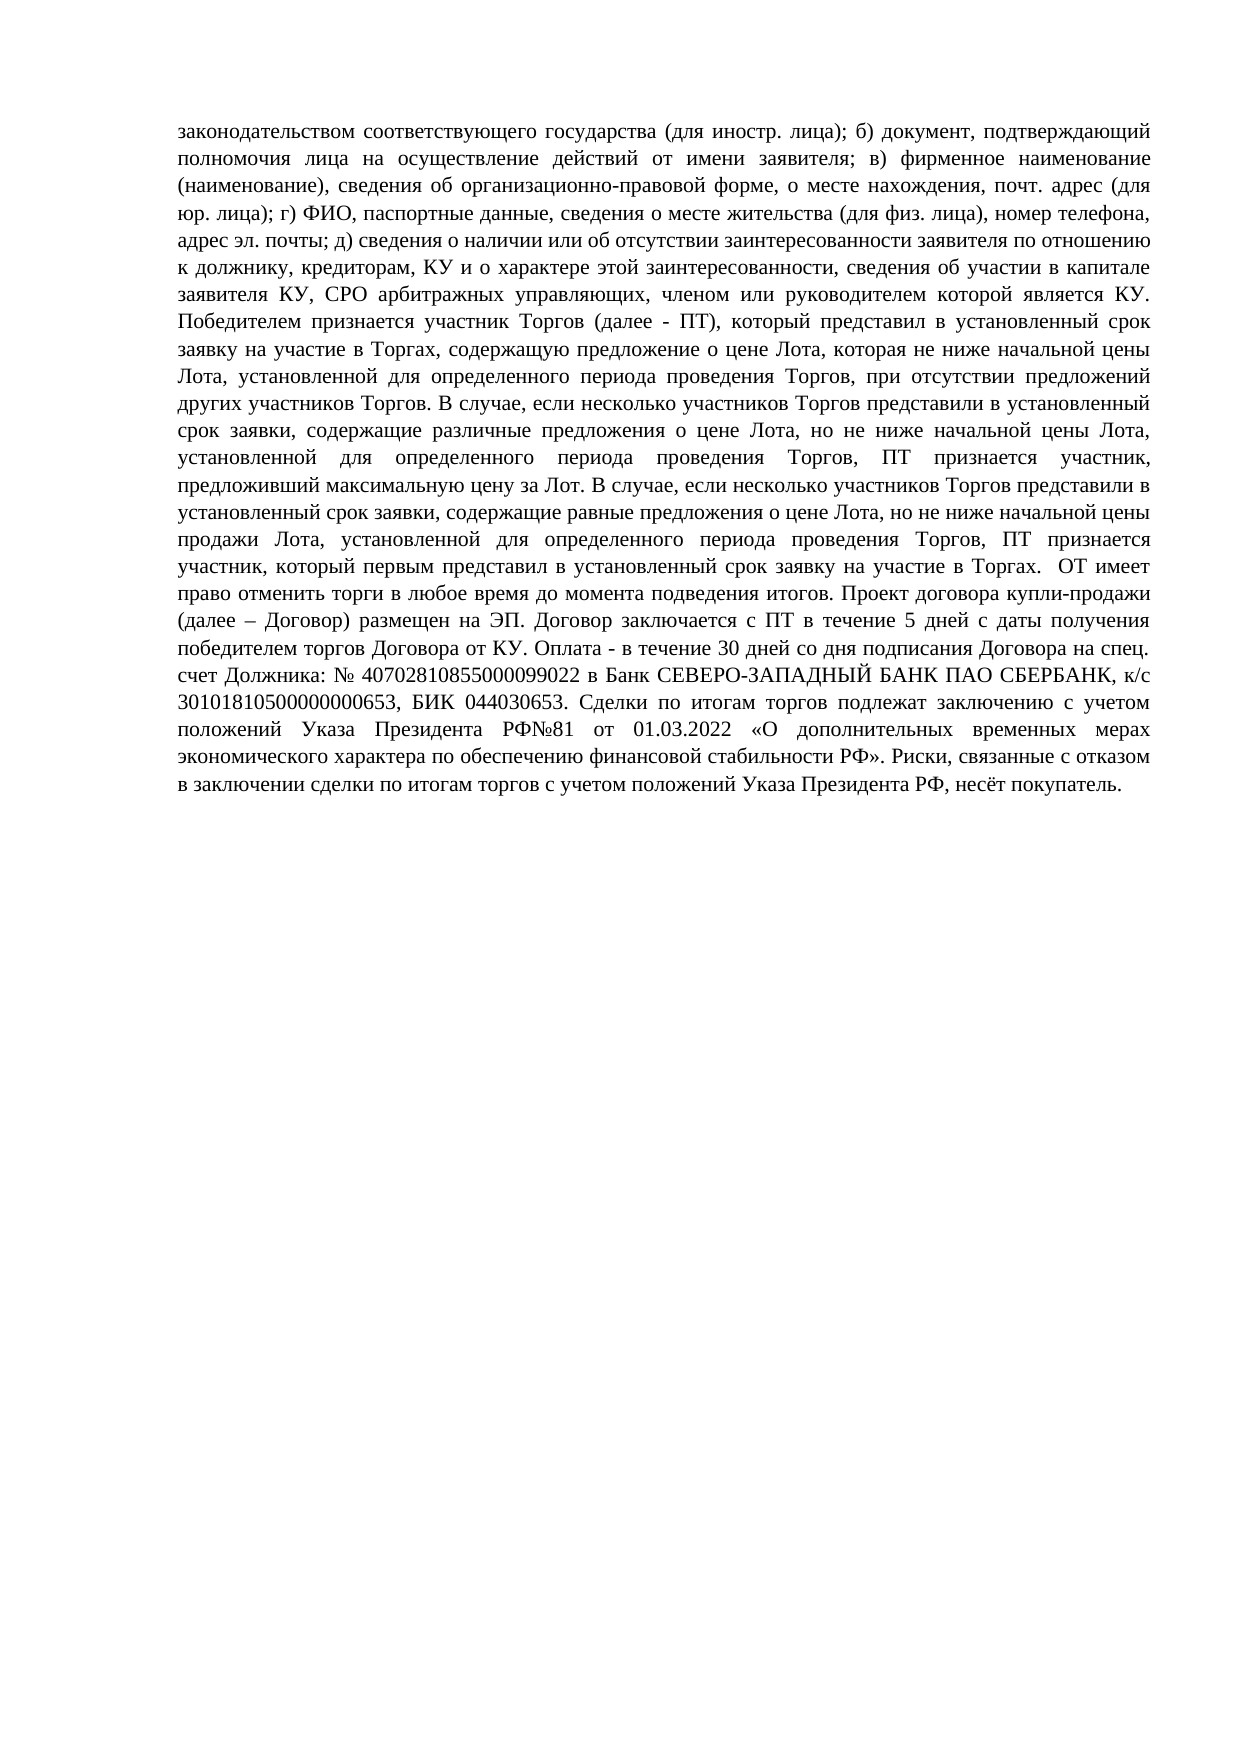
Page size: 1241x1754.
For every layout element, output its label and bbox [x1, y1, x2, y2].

text [177, 118, 1152, 796]
